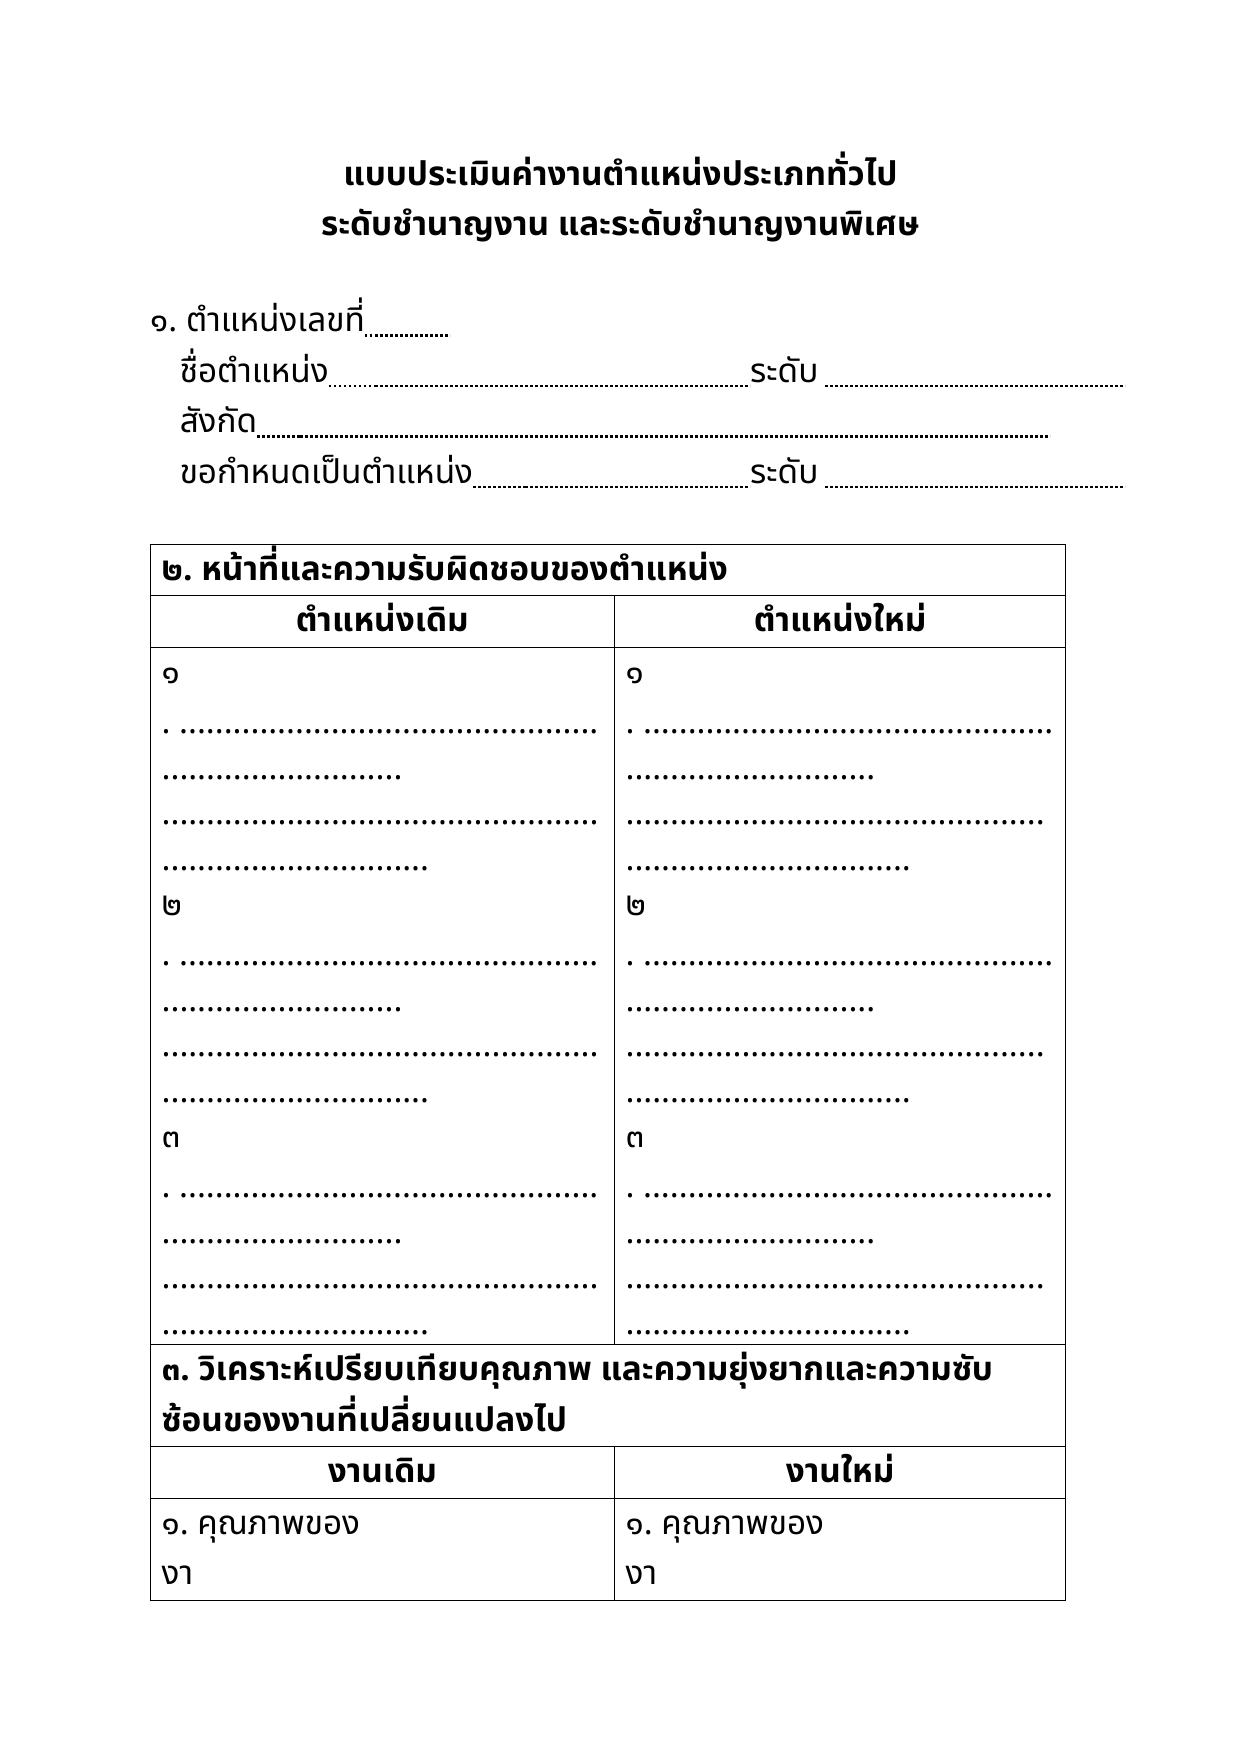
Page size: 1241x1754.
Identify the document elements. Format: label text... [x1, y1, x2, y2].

text แบบประเมินค่างานตำแหน่งประเภททั่วไป [150, 150, 1090, 200]
table_cell ตำแหน่งเดิม [151, 596, 614, 647]
table_cell ตำแหน่งใหม่ [615, 596, 1065, 647]
text ชื่อตำแหน่ง ระดับ [150, 347, 1090, 397]
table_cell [151, 1499, 614, 1599]
text ๑. ตำแหน่งเลขที่ [150, 296, 1090, 347]
text ระดับชำนาญงาน และระดับชำนาญงานพิเศษ [150, 200, 1090, 251]
table_cell ๑. .......................................................................... ............................................................................... ๒. .......................................................................... ............................................................................... ๓. .......................................................................... ............................................................................... [151, 648, 614, 1344]
text ขอกำหนดเป็นตำแหน่ง ระดับ [150, 448, 1090, 498]
table_cell งานเดิม [151, 1447, 614, 1497]
table_cell ๑. .......................................................................... ............................................................................... ๒. .......................................................................... ............................................................................... ๓. .......................................................................... ............................................................................... [615, 648, 1065, 1344]
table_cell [615, 1499, 1065, 1599]
table_header ๒. หน้าที่และความรับผิดชอบของตำแหน่ง [151, 545, 1065, 595]
table_cell งานใหม่ [615, 1447, 1065, 1497]
table_cell ๓. วิเคราะห์เปรียบเทียบคุณภาพ และความยุ่งยากและความซับซ้อนของงานที่เปลี่ยนแปลงไป [151, 1345, 1065, 1446]
text สังกัด [150, 397, 1090, 448]
